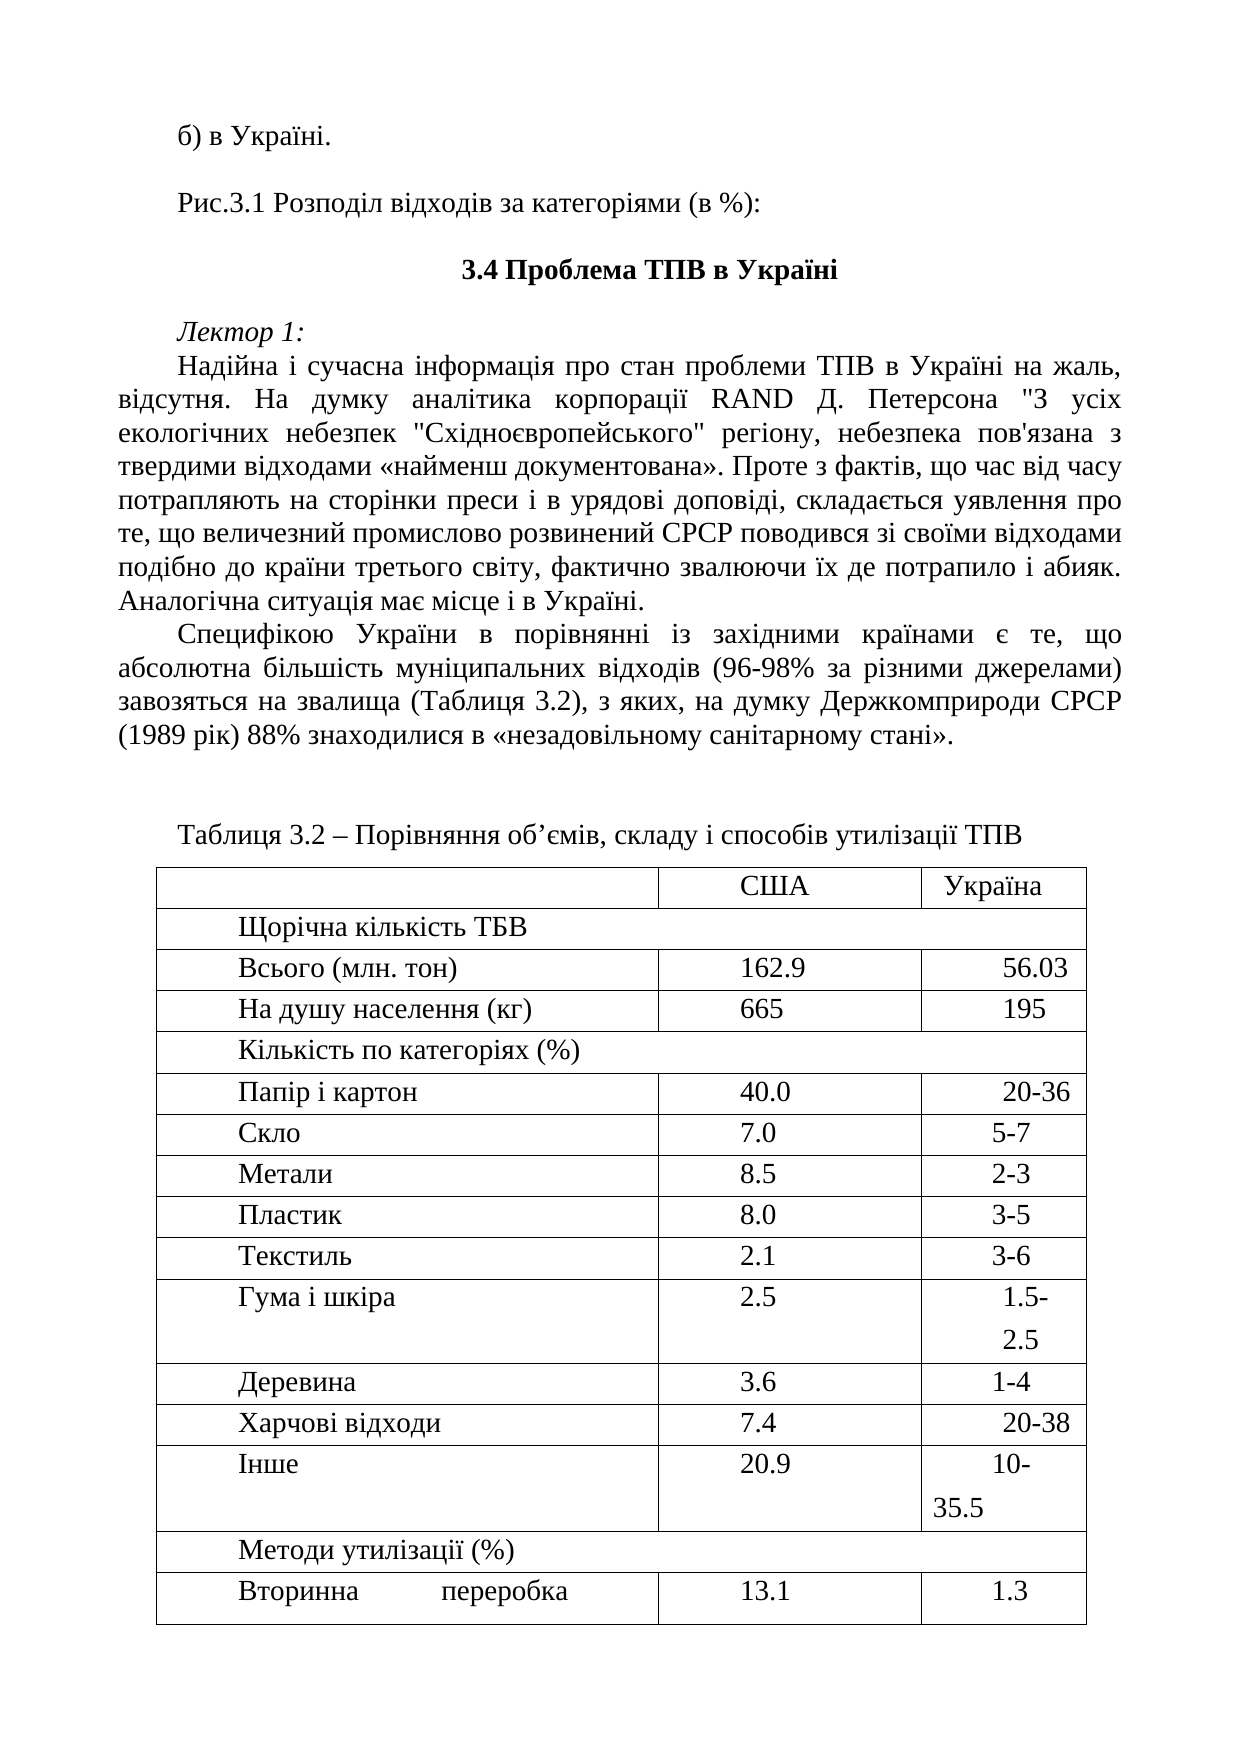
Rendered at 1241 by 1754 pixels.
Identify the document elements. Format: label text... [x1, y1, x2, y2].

table_cell Метали [157, 1156, 658, 1196]
table_cell 1.5-2.5 [922, 1280, 1086, 1363]
table_cell 2.1 [659, 1238, 921, 1278]
table_cell 3-5 [922, 1197, 1086, 1237]
table_header Україна [922, 868, 1086, 908]
table_cell Деревина [157, 1364, 658, 1404]
table_cell 8.0 [659, 1197, 921, 1237]
table_cell 665 [659, 991, 921, 1031]
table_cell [157, 1573, 658, 1624]
table_cell Інше [157, 1446, 658, 1531]
table_cell 13.1 [659, 1573, 921, 1624]
table_cell 3.6 [659, 1364, 921, 1404]
table_cell Гума і шкіра [157, 1280, 658, 1363]
table_cell 2-3 [922, 1156, 1086, 1196]
table_cell 5-7 [922, 1115, 1086, 1155]
table_cell Кількість по категоріях (%) [157, 1032, 1086, 1073]
text Специфікою України в порівнянні із західними країнами є те, що абсолютна більшість муніципальних відходів (96-98% за різними джерелами) завозяться на звалища (Таблиця 3.2), з яких, на думку Держкомприроди СРСР (1989 рік) 88% знаходилися в «незадовільному санітарному стані». [118, 616, 1123, 750]
table_cell 1.3 [922, 1573, 1086, 1624]
table_cell 20-38 [922, 1405, 1086, 1445]
table_cell Текстиль [157, 1238, 658, 1278]
table_cell 1-4 [922, 1364, 1086, 1404]
text б) в Україні. [177, 118, 1134, 151]
table_cell Щорічна кількість ТБВ [157, 909, 1086, 949]
subtitle Проблема ТПВ в Україні [166, 252, 1134, 286]
table_cell Харчові відходи [157, 1405, 658, 1445]
table_cell 7.4 [659, 1405, 921, 1445]
table_cell Пластик [157, 1197, 658, 1237]
table_cell 2.5 [659, 1280, 921, 1363]
table_cell 8.5 [659, 1156, 921, 1196]
table_header США [659, 868, 921, 908]
table_cell На душу населення (кг) [157, 991, 658, 1031]
table_cell Методи утилізації (%) [157, 1532, 1086, 1572]
table_header [157, 868, 658, 908]
table_cell 40.0 [659, 1074, 921, 1114]
text Рис.3.1 Розподіл відходів за категоріями (в %): [177, 185, 1134, 218]
text Лектор 1: [177, 314, 1134, 348]
table_cell Папір і картон [157, 1074, 658, 1114]
table_cell 20-36 [922, 1074, 1086, 1114]
table_cell 162.9 [659, 950, 921, 990]
table_cell 10- 35.5 [922, 1446, 1086, 1531]
table_cell 3-6 [922, 1238, 1086, 1278]
table_cell 7.0 [659, 1115, 921, 1155]
table_cell 56.03 [922, 950, 1086, 990]
text Таблиця 3.2 – Порівняння об’ємів, складу і способів утилізації ТПВ [177, 817, 1134, 851]
table_cell 195 [922, 991, 1086, 1031]
table_cell Всього (млн. тон) [157, 950, 658, 990]
text Надійна і сучасна інформація про стан проблеми ТПВ в Україні на жаль, відсутня. На думку аналітика корпорації RAND Д. Петерсона "З усіх екологічних небезпек "Східноєвропейського" регіону, небезпека пов'язана з твердими відходами «найменш документована». Проте з фактів, що час від часу потрапляють на сторінки преси і в урядові доповіді, складається уявлення про те, що величезний промислово розвинений СРСР поводився зі своїми відходами подібно до країни третього світу, фактично звалюючи їх де потрапило і абияк. Аналогічна ситуація має місце і в Україні. [118, 348, 1123, 616]
table_cell Скло [157, 1115, 658, 1155]
table_cell 20.9 [659, 1446, 921, 1531]
